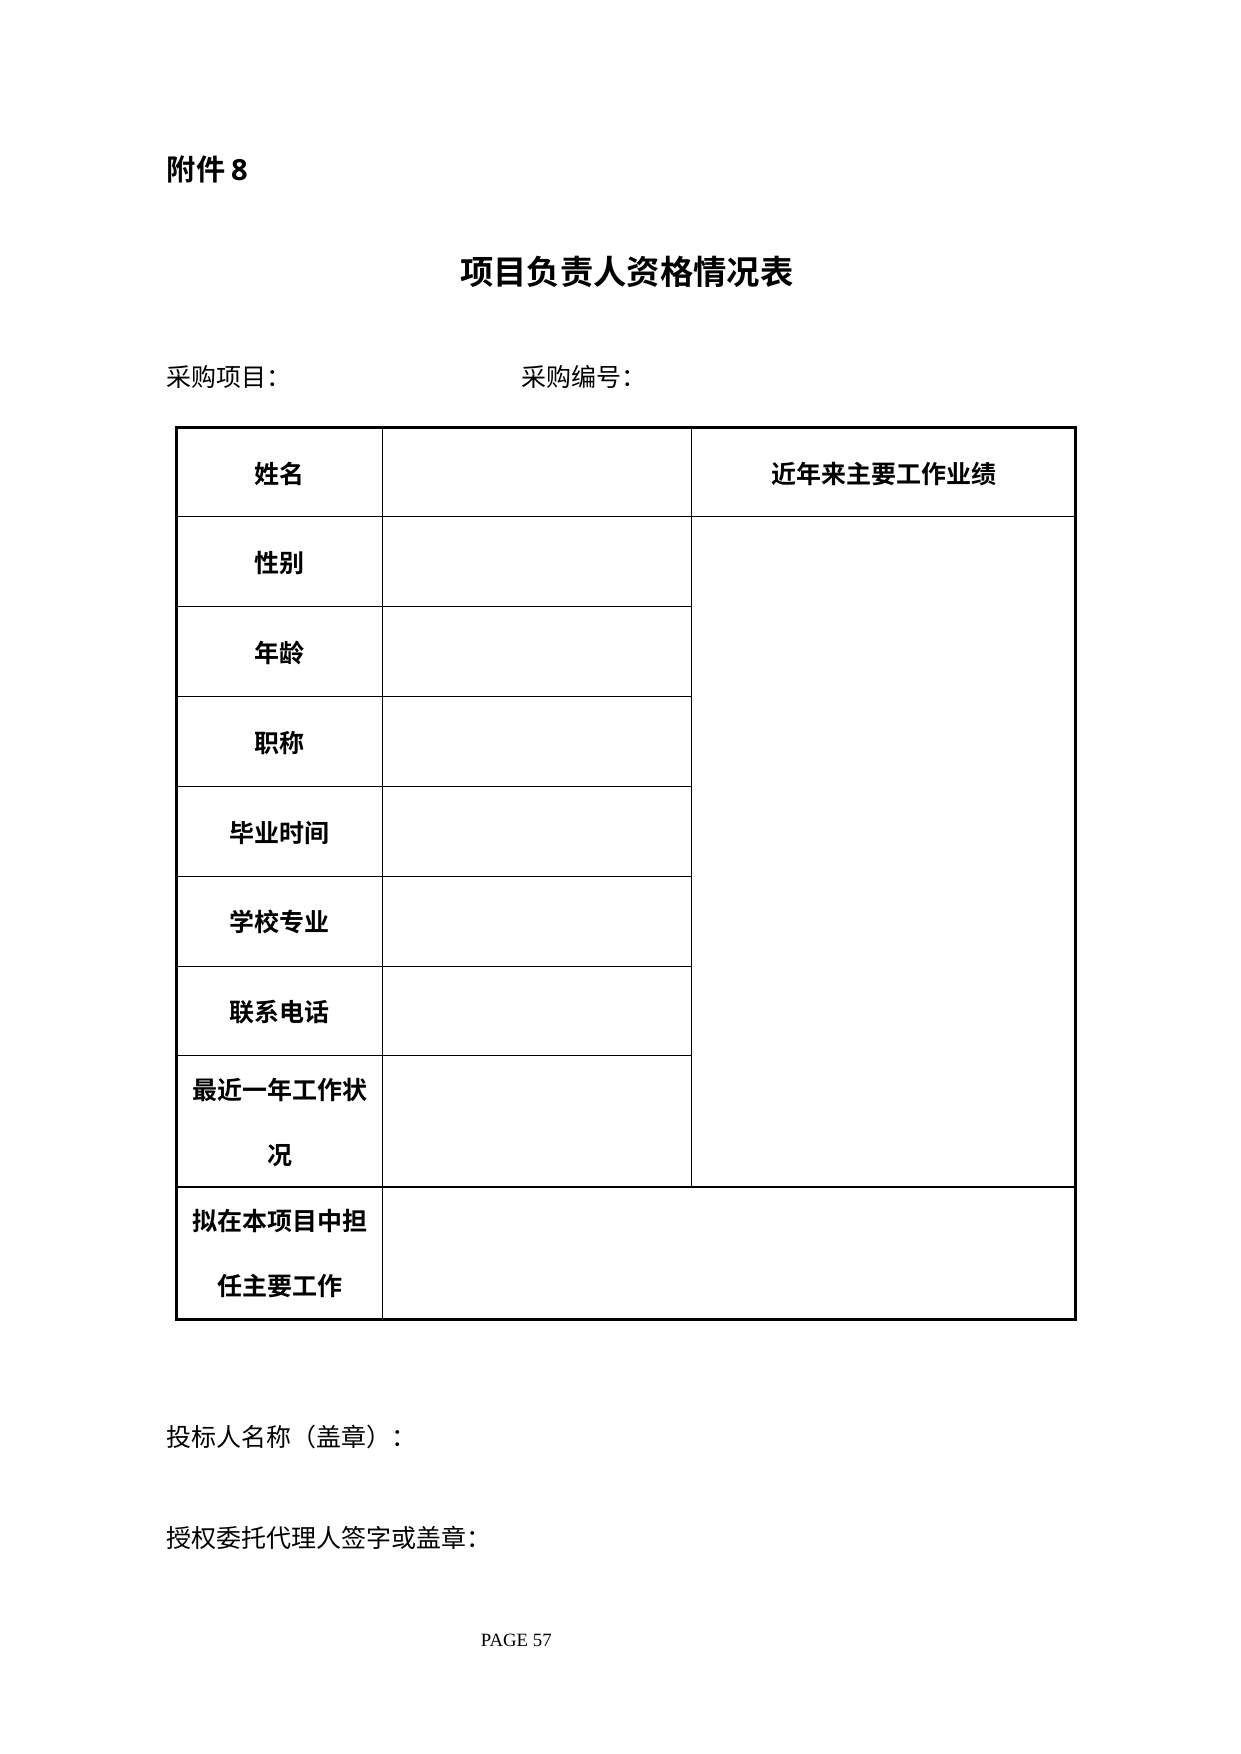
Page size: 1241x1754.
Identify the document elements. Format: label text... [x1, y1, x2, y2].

table_cell 性别 [178, 517, 382, 606]
table_cell 联系电话 [178, 967, 382, 1055]
table_cell 拟在本项目中担任主要工作 [178, 1188, 382, 1317]
text 投标人名称（盖章）： [167, 1403, 1085, 1468]
table_cell 年龄 [178, 607, 382, 696]
table_cell [692, 517, 1074, 1186]
table_cell 毕业时间 [178, 787, 382, 876]
table_header 近年来主要工作业绩 [692, 429, 1074, 516]
text 采购项目： 采购编号： [167, 343, 1085, 408]
table_cell 职称 [178, 697, 382, 786]
table_header 姓名 [178, 429, 382, 516]
table_cell 学校专业 [178, 877, 382, 966]
table_header [383, 429, 691, 516]
text 附件8 [167, 135, 1085, 200]
table_cell [383, 1056, 691, 1186]
table_cell 最近一年工作状况 [178, 1056, 382, 1186]
table_cell [383, 787, 691, 876]
table_cell [383, 1188, 1074, 1317]
text 授权委托代理人签字或盖章： [167, 1504, 1085, 1569]
table_cell [383, 877, 691, 966]
table_cell [383, 697, 691, 786]
table_cell [383, 517, 691, 606]
table_cell [383, 967, 691, 1055]
table_cell [383, 607, 691, 696]
text 项目负责人资格情况表 [167, 238, 1086, 303]
